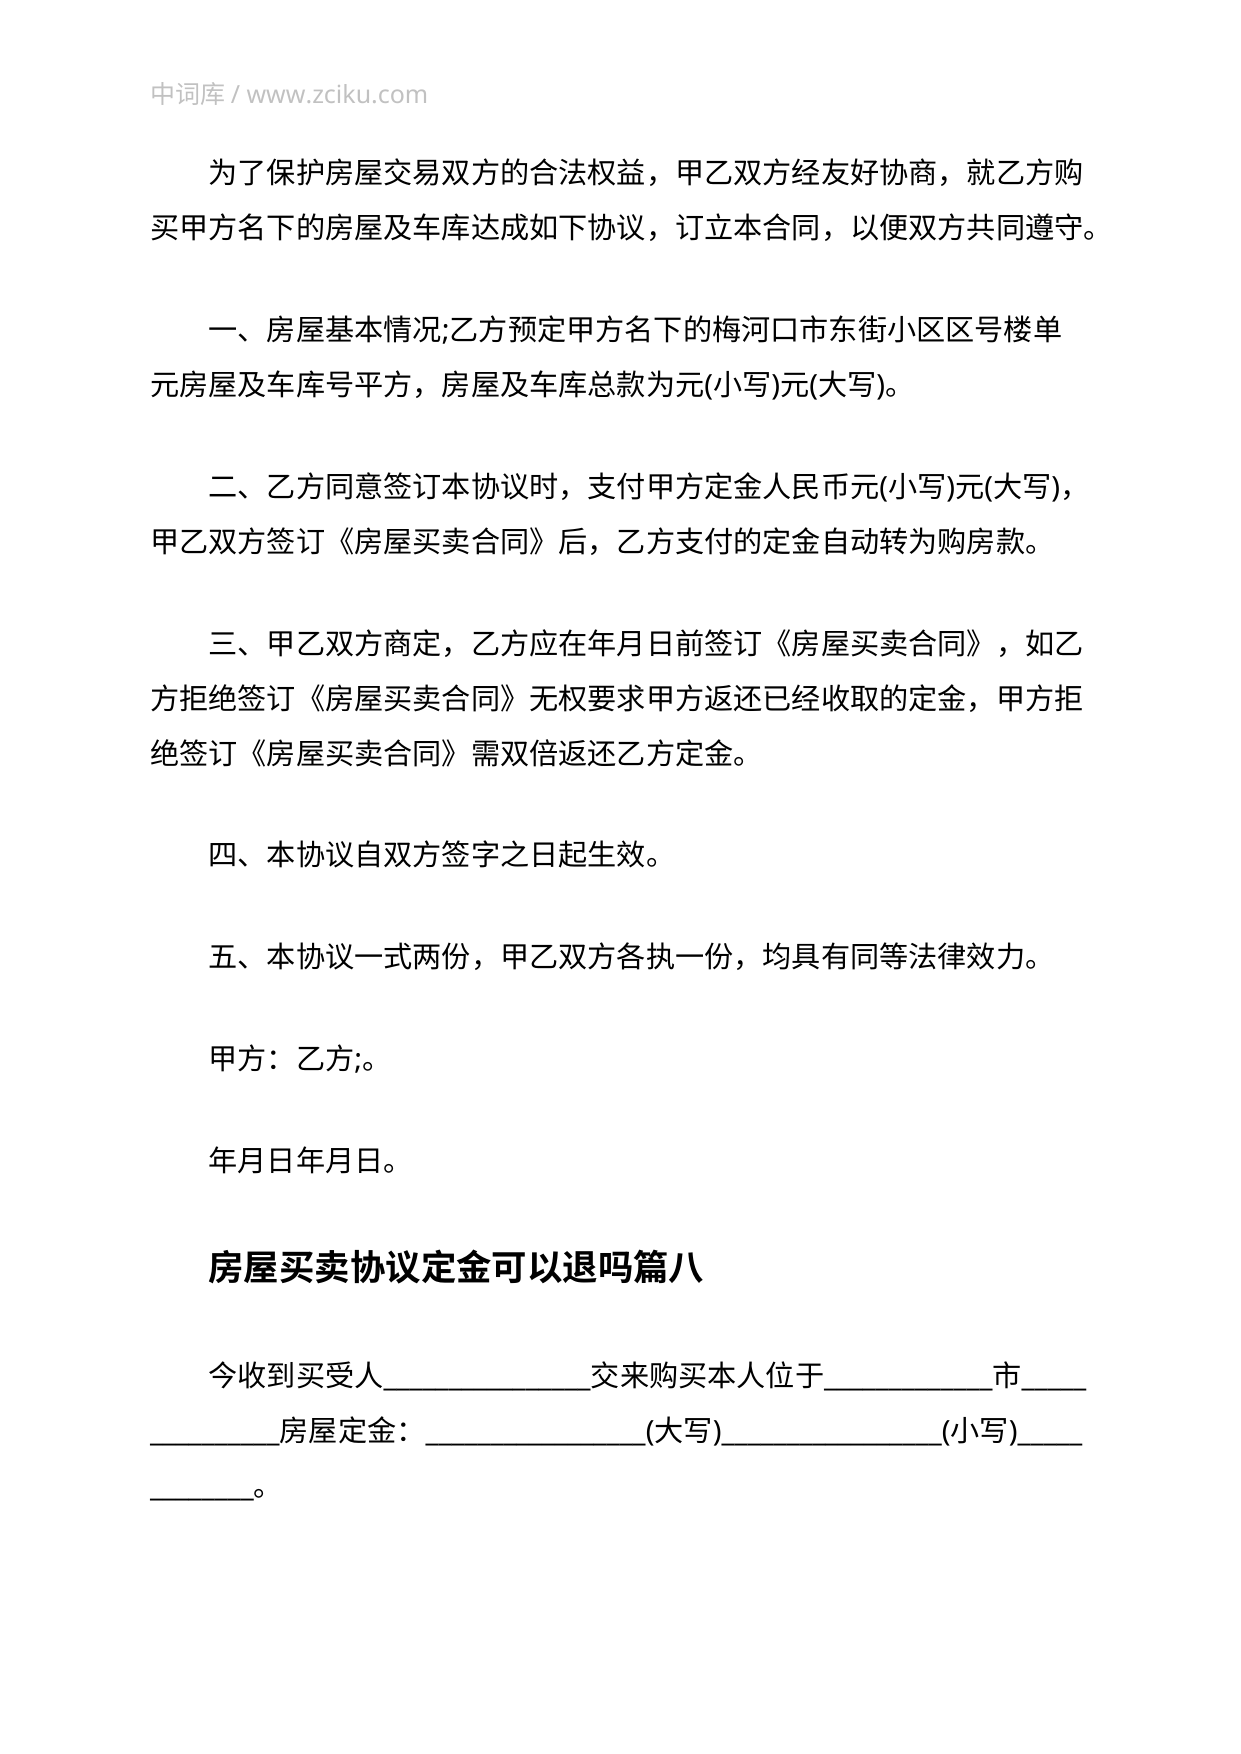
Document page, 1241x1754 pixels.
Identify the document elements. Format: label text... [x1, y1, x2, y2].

text 甲方：乙方;。 [150, 1036, 1090, 1078]
text 为了保护房屋交易双方的合法权益，甲乙双方经友好协商，就乙方购买甲方名下的房屋及车库达成如下协议，订立本合同，以便双方共同遵守。 [150, 150, 1090, 247]
text 房屋买卖协议定金可以退吗篇八 [150, 1239, 1090, 1291]
text 四、本协议自双方签字之日起生效。 [150, 832, 1090, 874]
text 三、甲乙双方商定，乙方应在年月日前签订《房屋买卖合同》，如乙方拒绝签订《房屋买卖合同》无权要求甲方返还已经收取的定金，甲方拒绝签订《房屋买卖合同》需双倍返还乙方定金。 [150, 620, 1090, 772]
text 今收到买受人________________交来购买本人位于_____________市_______________房屋定金：_________________(大写)_________________(小写)_____________。 [150, 1353, 1090, 1505]
text 年月日年月日。 [150, 1137, 1090, 1180]
text 一、房屋基本情况;乙方预定甲方名下的梅河口市东街小区区号楼单元房屋及车库号平方，房屋及车库总款为元(小写)元(大写)。 [150, 307, 1090, 404]
text 五、本协议一式两份，甲乙双方各执一份，均具有同等法律效力。 [150, 934, 1090, 976]
text 二、乙方同意签订本协议时，支付甲方定金人民币元(小写)元(大写)，甲乙双方签订《房屋买卖合同》后，乙方支付的定金自动转为购房款。 [150, 464, 1090, 561]
